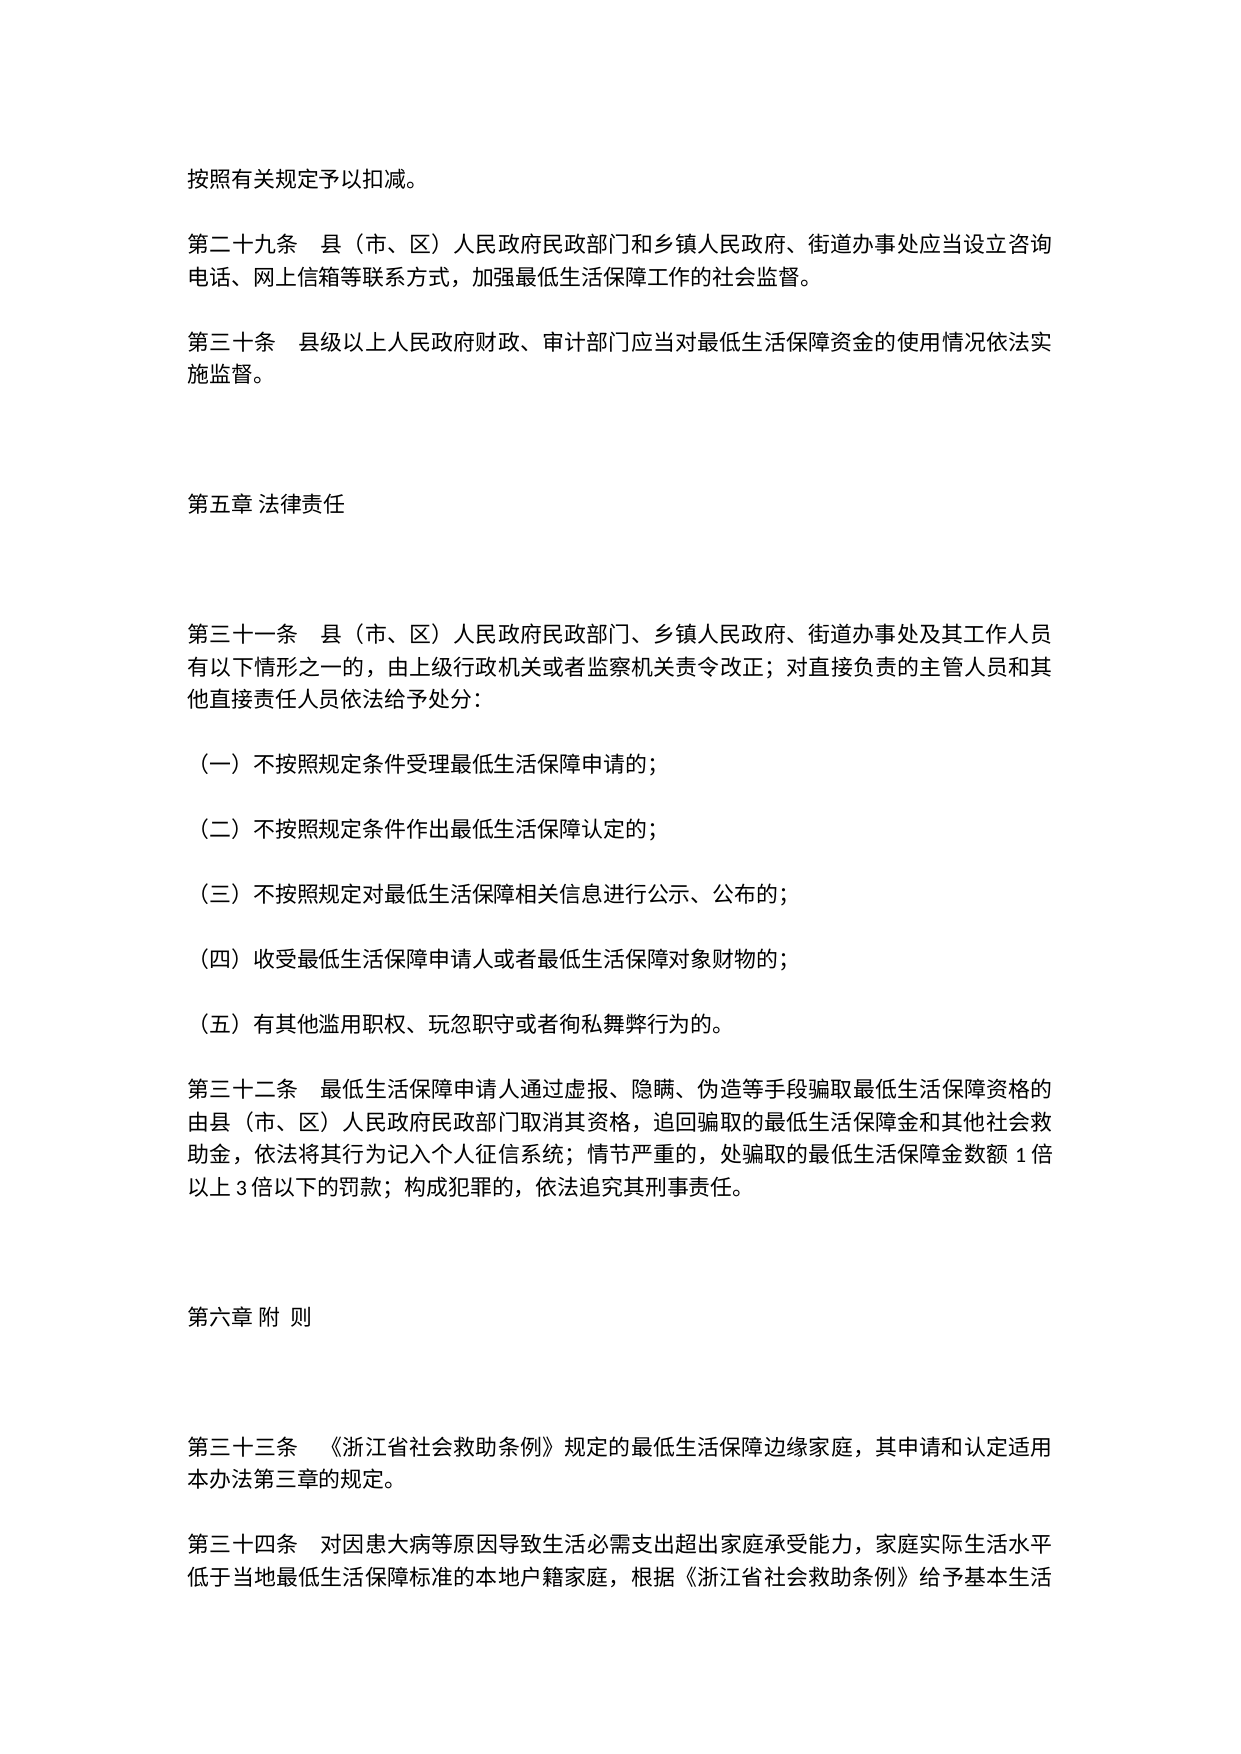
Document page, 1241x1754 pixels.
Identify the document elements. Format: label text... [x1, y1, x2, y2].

text 第六章 附 则 [187, 1299, 1053, 1332]
text 第三十二条 最低生活保障申请人通过虚报、隐瞒、伪造等手段骗取最低生活保障资格的，由县（市、区）人民政府民政部门取消其资格，追回骗取的最低生活保障金和其他社会救助金，依法将其行为记入个人征信系统；情节严重的，处骗取的最低生活保障金数额1倍以上3倍以下的罚款；构成犯罪的，依法追究其刑事责任。 [187, 1072, 1053, 1202]
text 第三十一条 县（市、区）人民政府民政部门、乡镇人民政府、街道办事处及其工作人员有以下情形之一的，由上级行政机关或者监察机关责令改正；对直接负责的主管人员和其他直接责任人员依法给予处分： [187, 617, 1053, 714]
text （五）有其他滥用职权、玩忽职守或者徇私舞弊行为的。 [187, 1007, 1053, 1039]
text （二）不按照规定条件作出最低生活保障认定的； [187, 812, 1053, 844]
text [187, 1527, 1053, 1592]
text （一）不按照规定条件受理最低生活保障申请的； [187, 747, 1053, 779]
text 第三十条 县级以上人民政府财政、审计部门应当对最低生活保障资金的使用情况依法实施监督。 [187, 324, 1053, 389]
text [187, 162, 1053, 194]
text 第二十九条 县（市、区）人民政府民政部门和乡镇人民政府、街道办事处应当设立咨询电话、网上信箱等联系方式，加强最低生活保障工作的社会监督。 [187, 227, 1053, 292]
text 第三十三条 《浙江省社会救助条例》规定的最低生活保障边缘家庭，其申请和认定适用本办法第三章的规定。 [187, 1429, 1053, 1494]
text （三）不按照规定对最低生活保障相关信息进行公示、公布的； [187, 877, 1053, 909]
text （四）收受最低生活保障申请人或者最低生活保障对象财物的； [187, 942, 1053, 974]
text 第五章 法律责任 [187, 487, 1053, 519]
